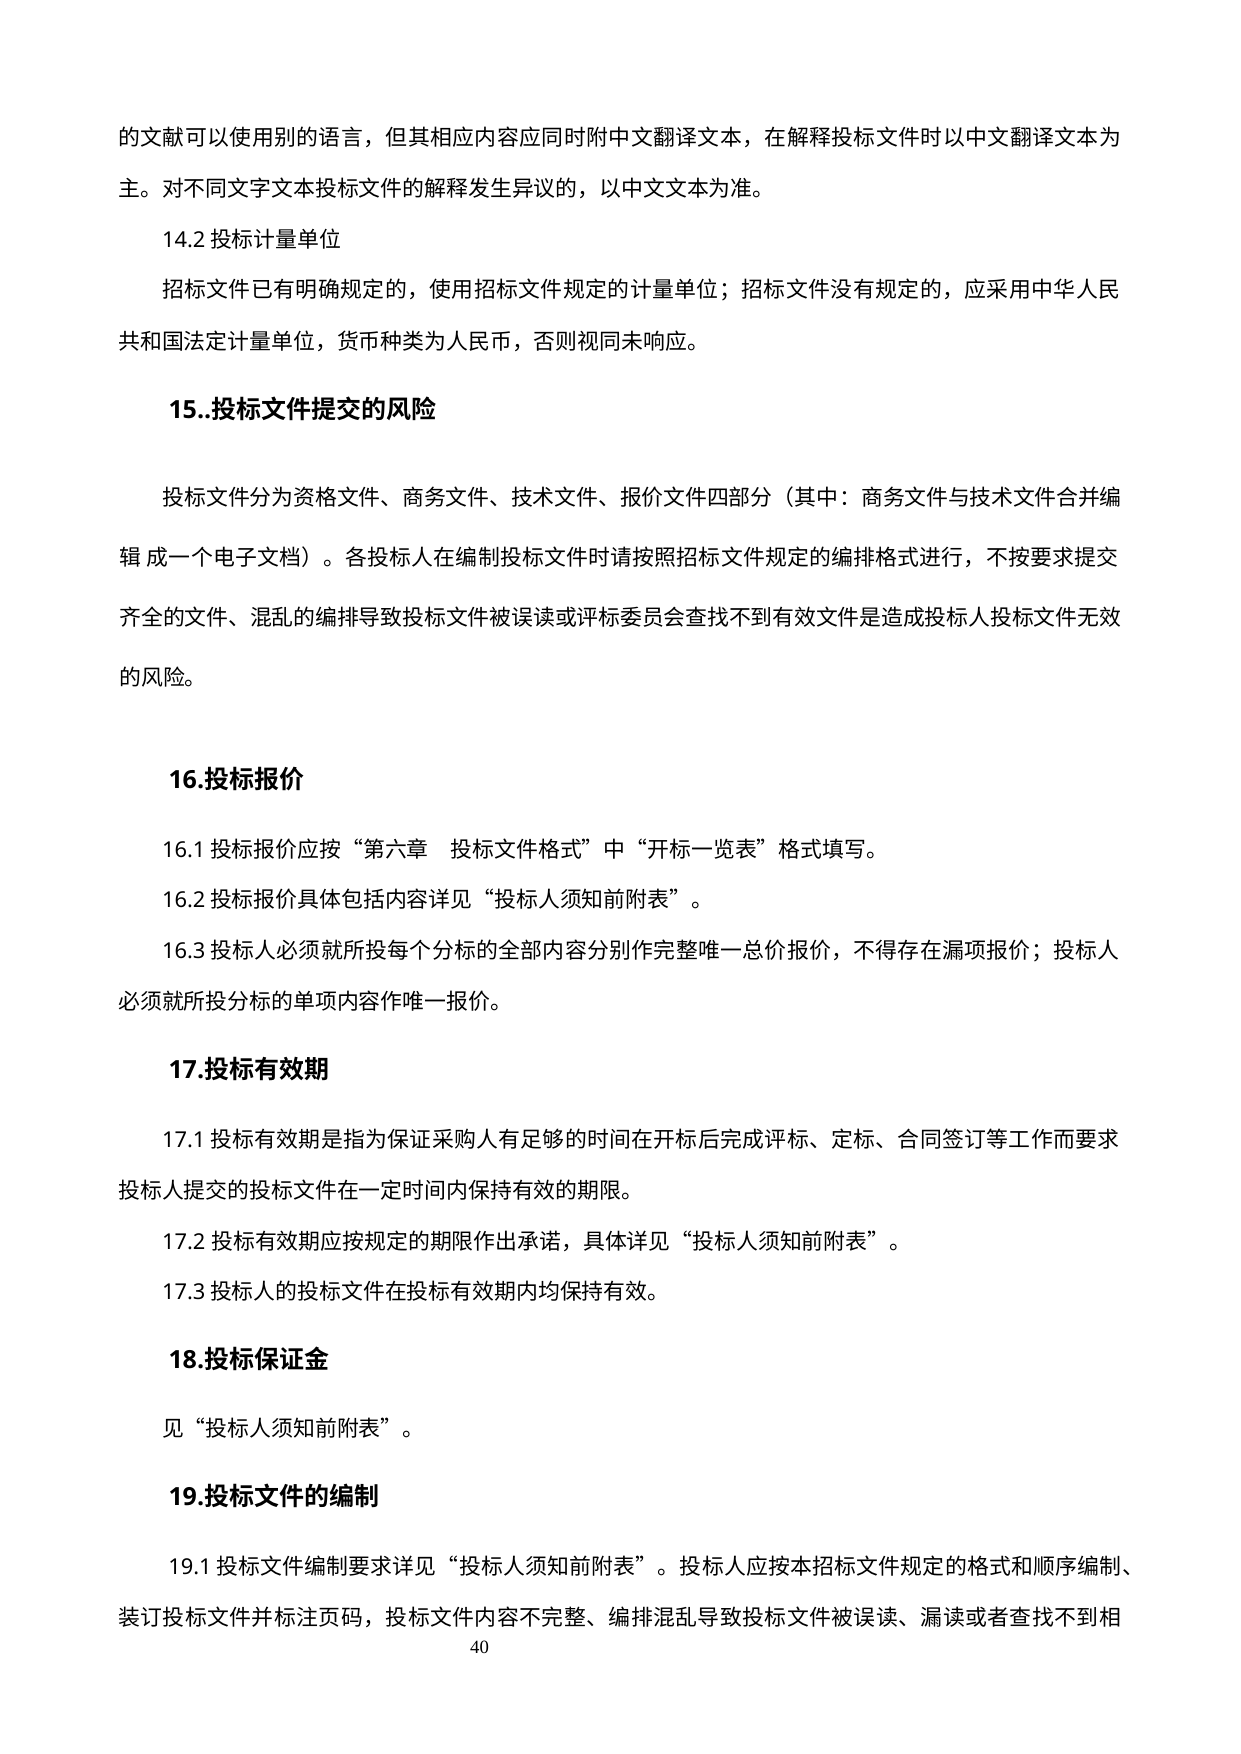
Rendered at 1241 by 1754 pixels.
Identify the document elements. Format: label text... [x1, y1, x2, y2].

text 16.投标报价 [118, 743, 1122, 812]
text 17.2 投标有效期应按规定的期限作出承诺，具体详见“投标人须知前附表”。 [118, 1222, 1122, 1257]
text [118, 1547, 1122, 1633]
text 14.2投标计量单位 [118, 220, 1122, 255]
text 17.1投标有效期是指为保证采购人有足够的时间在开标后完成评标、定标、合同签订等工作而要求投标人提交的投标文件在一定时间内保持有效的期限。 [118, 1120, 1122, 1206]
text 16.2投标报价具体包括内容详见“投标人须知前附表”。 [118, 881, 1122, 915]
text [118, 118, 1122, 204]
text 17.投标有效期 [118, 1033, 1122, 1102]
text 15..投标文件提交的风险 [118, 373, 1122, 442]
text 投标文件分为资格文件、商务文件、技术文件、报价文件四部分（其中：商务文件与技术文件合并编辑 成一个电子文档）。各投标人在编制投标文件时请按照招标文件规定的编排格式进行，不按要求提交齐全的文件、混乱的编排导致投标文件被误读或评标委员会查找不到有效文件是造成投标人投标文件无效的风险。 [119, 479, 1122, 693]
text 17.3投标人的投标文件在投标有效期内均保持有效。 [118, 1273, 1122, 1307]
text 19.投标文件的编制 [118, 1460, 1122, 1529]
text 16.3投标人必须就所投每个分标的全部内容分别作完整唯一总价报价，不得存在漏项报价；投标人必须就所投分标的单项内容作唯一报价。 [118, 931, 1122, 1017]
text 16.1投标报价应按“第六章 投标文件格式”中“开标一览表”格式填写。 [118, 831, 1122, 865]
text 招标文件已有明确规定的，使用招标文件规定的计量单位；招标文件没有规定的，应采用中华人民共和国法定计量单位，货币种类为人民币，否则视同未响应。 [118, 271, 1122, 357]
text 见“投标人须知前附表”。 [118, 1410, 1122, 1444]
text 18.投标保证金 [118, 1323, 1122, 1392]
